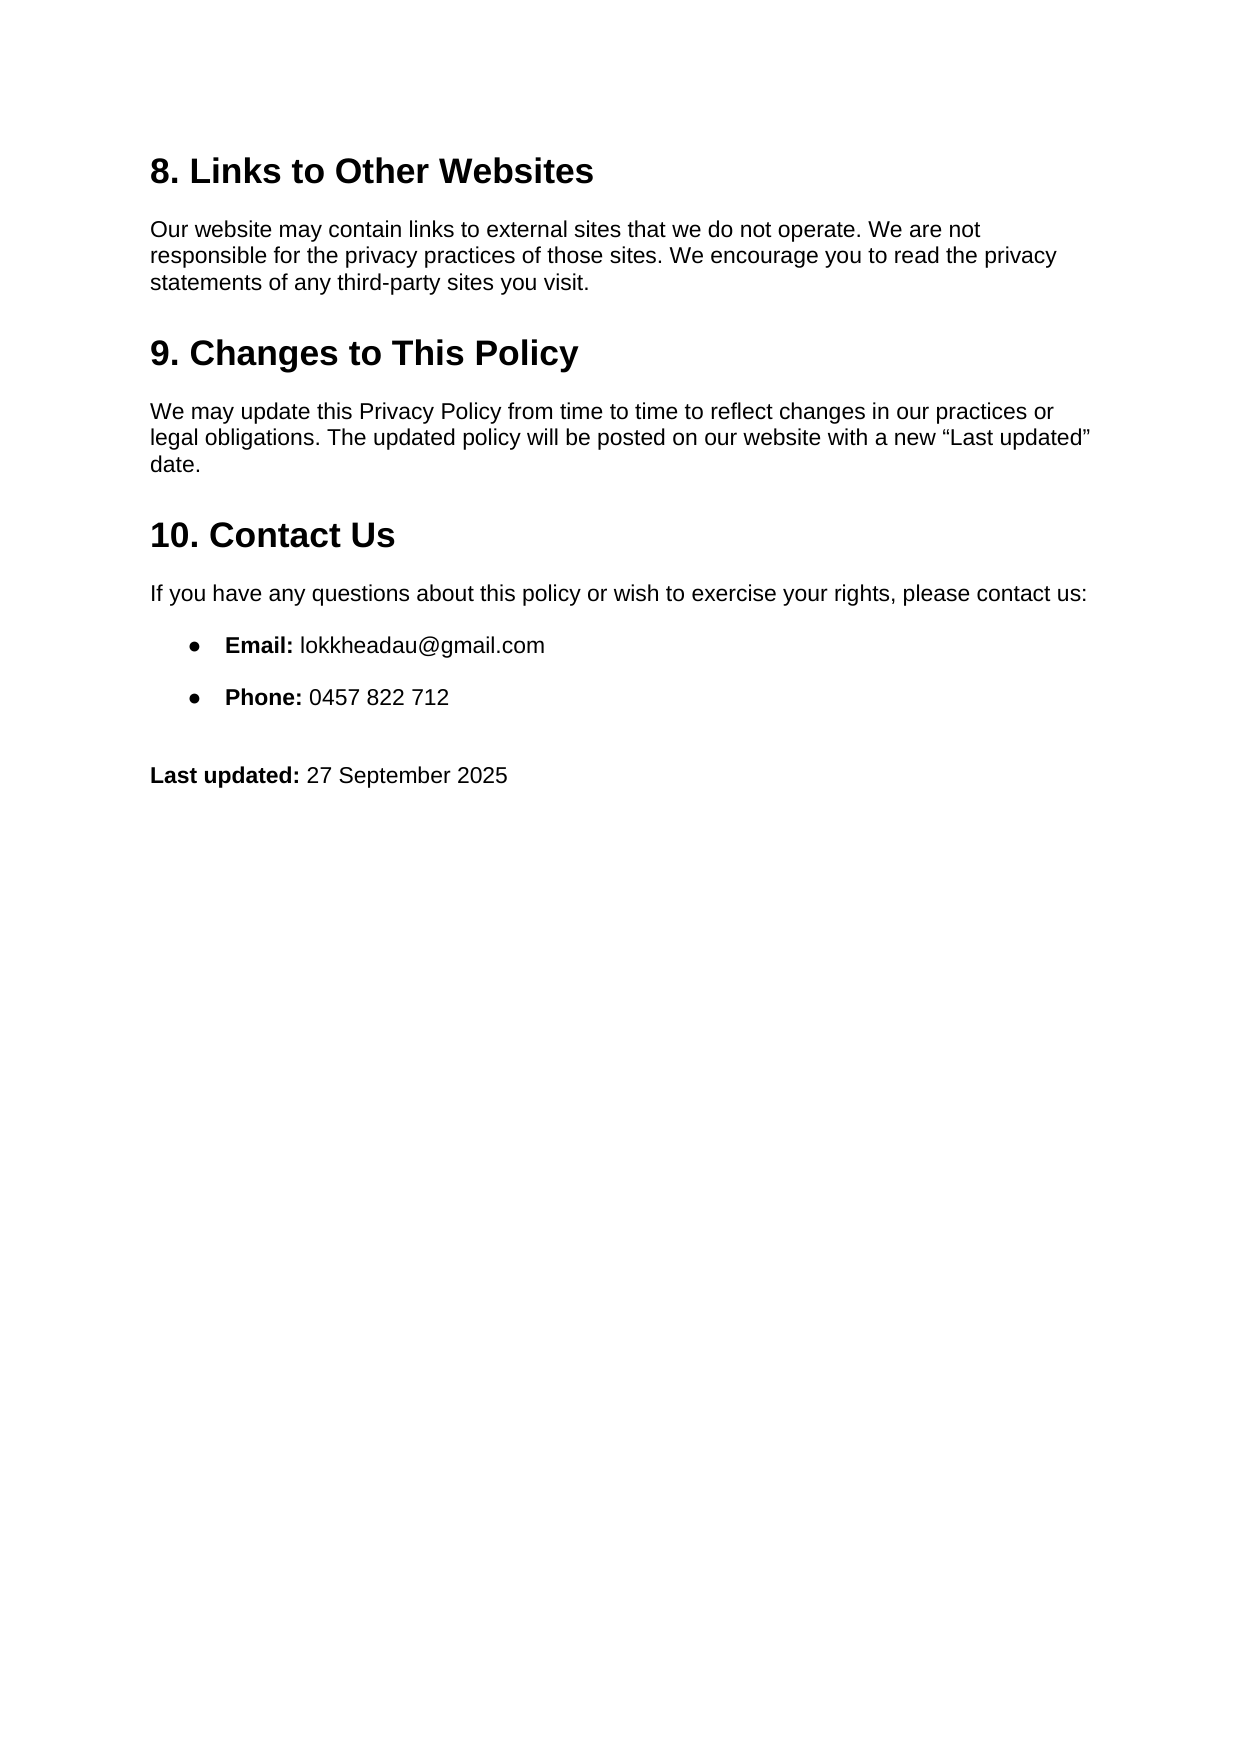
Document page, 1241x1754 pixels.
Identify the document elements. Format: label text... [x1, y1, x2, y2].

subtitle 8. Links to Other Websites [150, 150, 1090, 191]
text Our website may contain links to external sites that we do not operate. We are not responsible for the privacy practices of those sites. We encourage you to read the privacy statements of any third‑party sites you visit. [150, 216, 1090, 295]
subtitle 9. Changes to This Policy [150, 332, 1090, 373]
text If you have any questions about this policy or wish to exercise your rights, please contact us: [150, 580, 1090, 607]
list Email: lokkheadau@gmail.com [187, 632, 1090, 684]
text We may update this Privacy Policy from time to time to reflect changes in our practices or legal obligations. The updated policy will be posted on our website with a new “Last updated” date. [150, 398, 1090, 477]
text Last updated: 27 September 2025 [150, 762, 1090, 788]
subtitle 10. Contact Us [150, 514, 1090, 555]
list Phone: 0457 822 712 [187, 684, 1090, 737]
